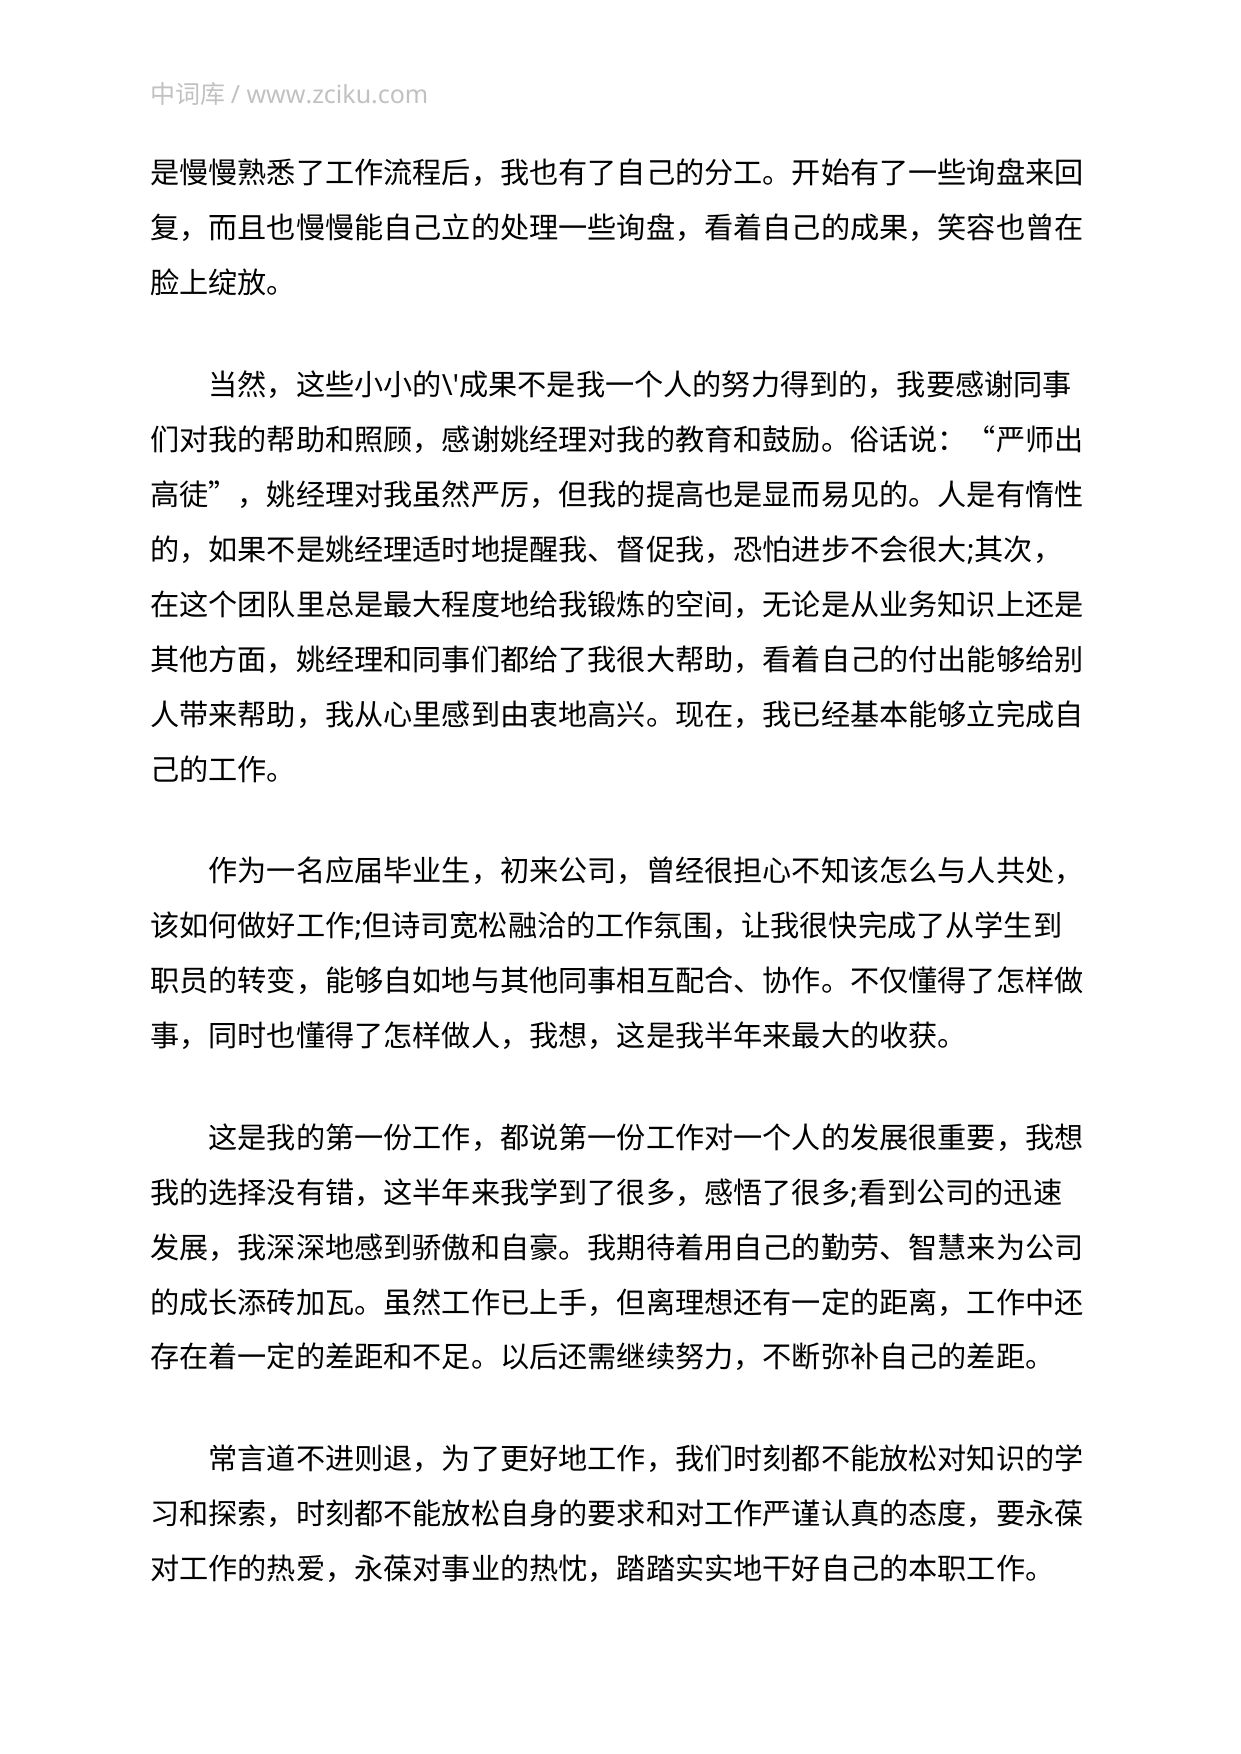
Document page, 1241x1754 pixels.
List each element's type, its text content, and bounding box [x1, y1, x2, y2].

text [150, 150, 1090, 302]
text 当然，这些小小的\'成果不是我一个人的努力得到的，我要感谢同事们对我的帮助和照顾，感谢姚经理对我的教育和鼓励。俗话说：“严师出高徒”，姚经理对我虽然严厉，但我的提高也是显而易见的。人是有惰性的，如果不是姚经理适时地提醒我、督促我，恐怕进步不会很大;其次，在这个团队里总是最大程度地给我锻炼的空间，无论是从业务知识上还是其他方面，姚经理和同事们都给了我很大帮助，看着自己的付出能够给别人带来帮助，我从心里感到由衷地高兴。现在，我已经基本能够立完成自己的工作。 [150, 362, 1090, 788]
text 这是我的第一份工作，都说第一份工作对一个人的发展很重要，我想我的选择没有错，这半年来我学到了很多，感悟了很多;看到公司的迅速发展，我深深地感到骄傲和自豪。我期待着用自己的勤劳、智慧来为公司的成长添砖加瓦。虽然工作已上手，但离理想还有一定的距离，工作中还存在着一定的差距和不足。以后还需继续努力，不断弥补自己的差距。 [150, 1114, 1090, 1376]
text 常言道不进则退，为了更好地工作，我们时刻都不能放松对知识的学习和探索，时刻都不能放松自身的要求和对工作严谨认真的态度，要永葆对工作的热爱，永葆对事业的热忱，踏踏实实地干好自己的本职工作。 [150, 1436, 1090, 1588]
text 作为一名应届毕业生，初来公司，曾经很担心不知该怎么与人共处，该如何做好工作;但诗司宽松融洽的工作氛围，让我很快完成了从学生到职员的转变，能够自如地与其他同事相互配合、协作。不仅懂得了怎样做事，同时也懂得了怎样做人，我想，这是我半年来最大的收获。 [150, 848, 1090, 1055]
